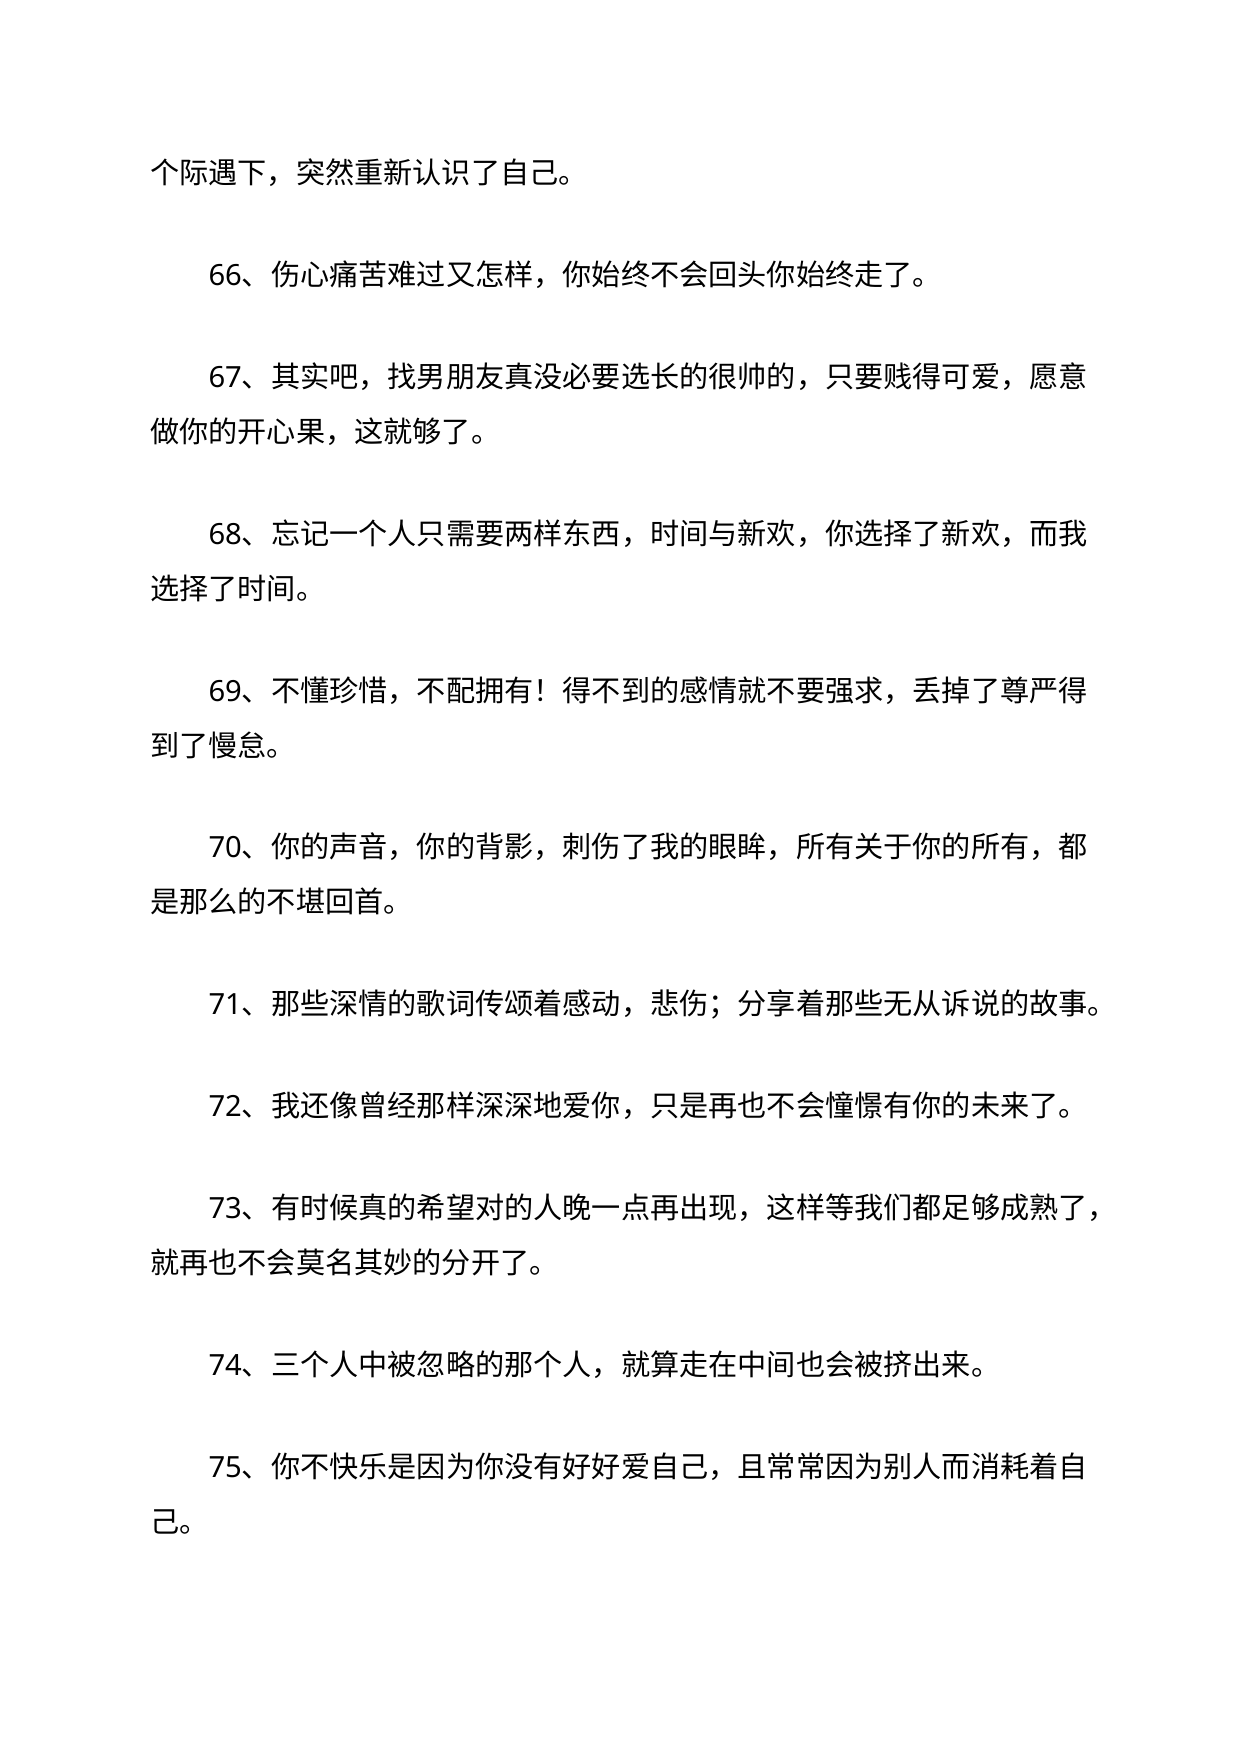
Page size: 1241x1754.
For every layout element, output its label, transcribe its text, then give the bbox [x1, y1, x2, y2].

text 69、不懂珍惜，不配拥有！得不到的感情就不要强求，丢掉了尊严得到了慢怠。 [150, 667, 1090, 764]
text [150, 150, 1090, 192]
text 75、你不快乐是因为你没有好好爱自己，且常常因为别人而消耗着自己。 [150, 1443, 1090, 1541]
text 70、你的声音，你的背影，刺伤了我的眼眸，所有关于你的所有，都是那么的不堪回首。 [150, 824, 1090, 921]
text 66、伤心痛苦难过又怎样，你始终不会回头你始终走了。 [150, 252, 1090, 294]
text 71、那些深情的歌词传颂着感动，悲伤；分享着那些无从诉说的故事。 [150, 981, 1090, 1023]
text 68、忘记一个人只需要两样东西，时间与新欢，你选择了新欢，而我选择了时间。 [150, 511, 1090, 608]
text 74、三个人中被忽略的那个人，就算走在中间也会被挤出来。 [150, 1342, 1090, 1384]
text 73、有时候真的希望对的人晚一点再出现，这样等我们都足够成熟了，就再也不会莫名其妙的分开了。 [150, 1185, 1090, 1282]
text 72、我还像曾经那样深深地爱你，只是再也不会憧憬有你的未来了。 [150, 1083, 1090, 1125]
text 67、其实吧，找男朋友真没必要选长的很帅的，只要贱得可爱，愿意做你的开心果，这就够了。 [150, 354, 1090, 451]
